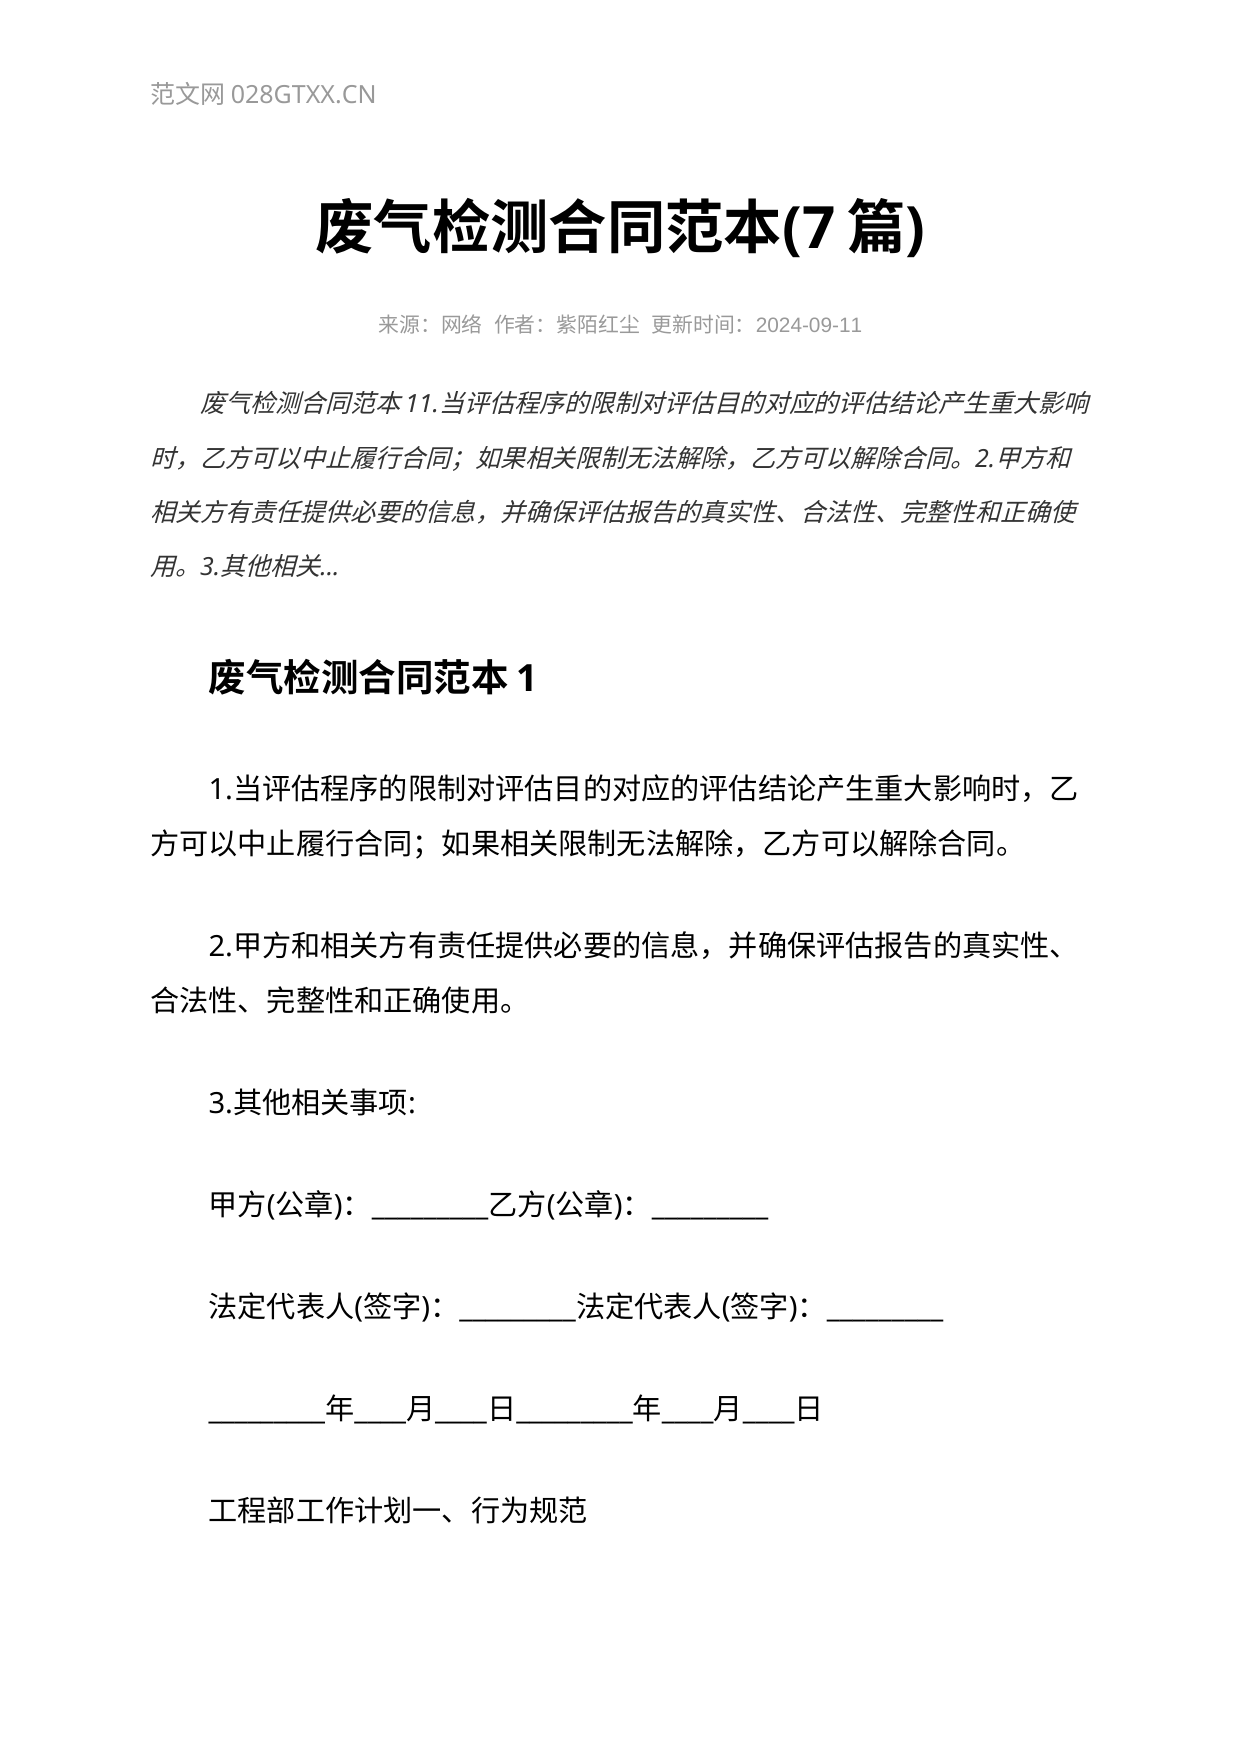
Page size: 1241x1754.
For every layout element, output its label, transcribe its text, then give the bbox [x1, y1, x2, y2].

text 甲方(公章)：_________乙方(公章)：_________ [150, 1181, 1090, 1224]
text 来源：网络 作者：紫陌红尘 更新时间：2024-09-11 [150, 313, 1090, 337]
text 法定代表人(签字)：_________法定代表人(签字)：_________ [150, 1283, 1090, 1326]
text 3.其他相关事项: [150, 1079, 1090, 1122]
text 工程部工作计划一、行为规范 [150, 1487, 1090, 1529]
text 1.当评估程序的限制对评估目的对应的评估结论产生重大影响时，乙方可以中止履行合同；如果相关限制无法解除，乙方可以解除合同。 [150, 766, 1090, 863]
text _________年____月____日_________年____月____日 [150, 1385, 1090, 1428]
text 废气检测合同范本11.当评估程序的限制对评估目的对应的评估结论产生重大影响时，乙方可以中止履行合同；如果相关限制无法解除，乙方可以解除合同。2.甲方和相关方有责任提供必要的信息，并确保评估报告的真实性、合法性、完整性和正确使用。3.其他相关... [150, 384, 1090, 583]
subtitle 废气检测合同范本(7篇) [150, 181, 1090, 266]
text 废气检测合同范本1 [150, 648, 1090, 703]
text 2.甲方和相关方有责任提供必要的信息，并确保评估报告的真实性、合法性、完整性和正确使用。 [150, 922, 1090, 1020]
